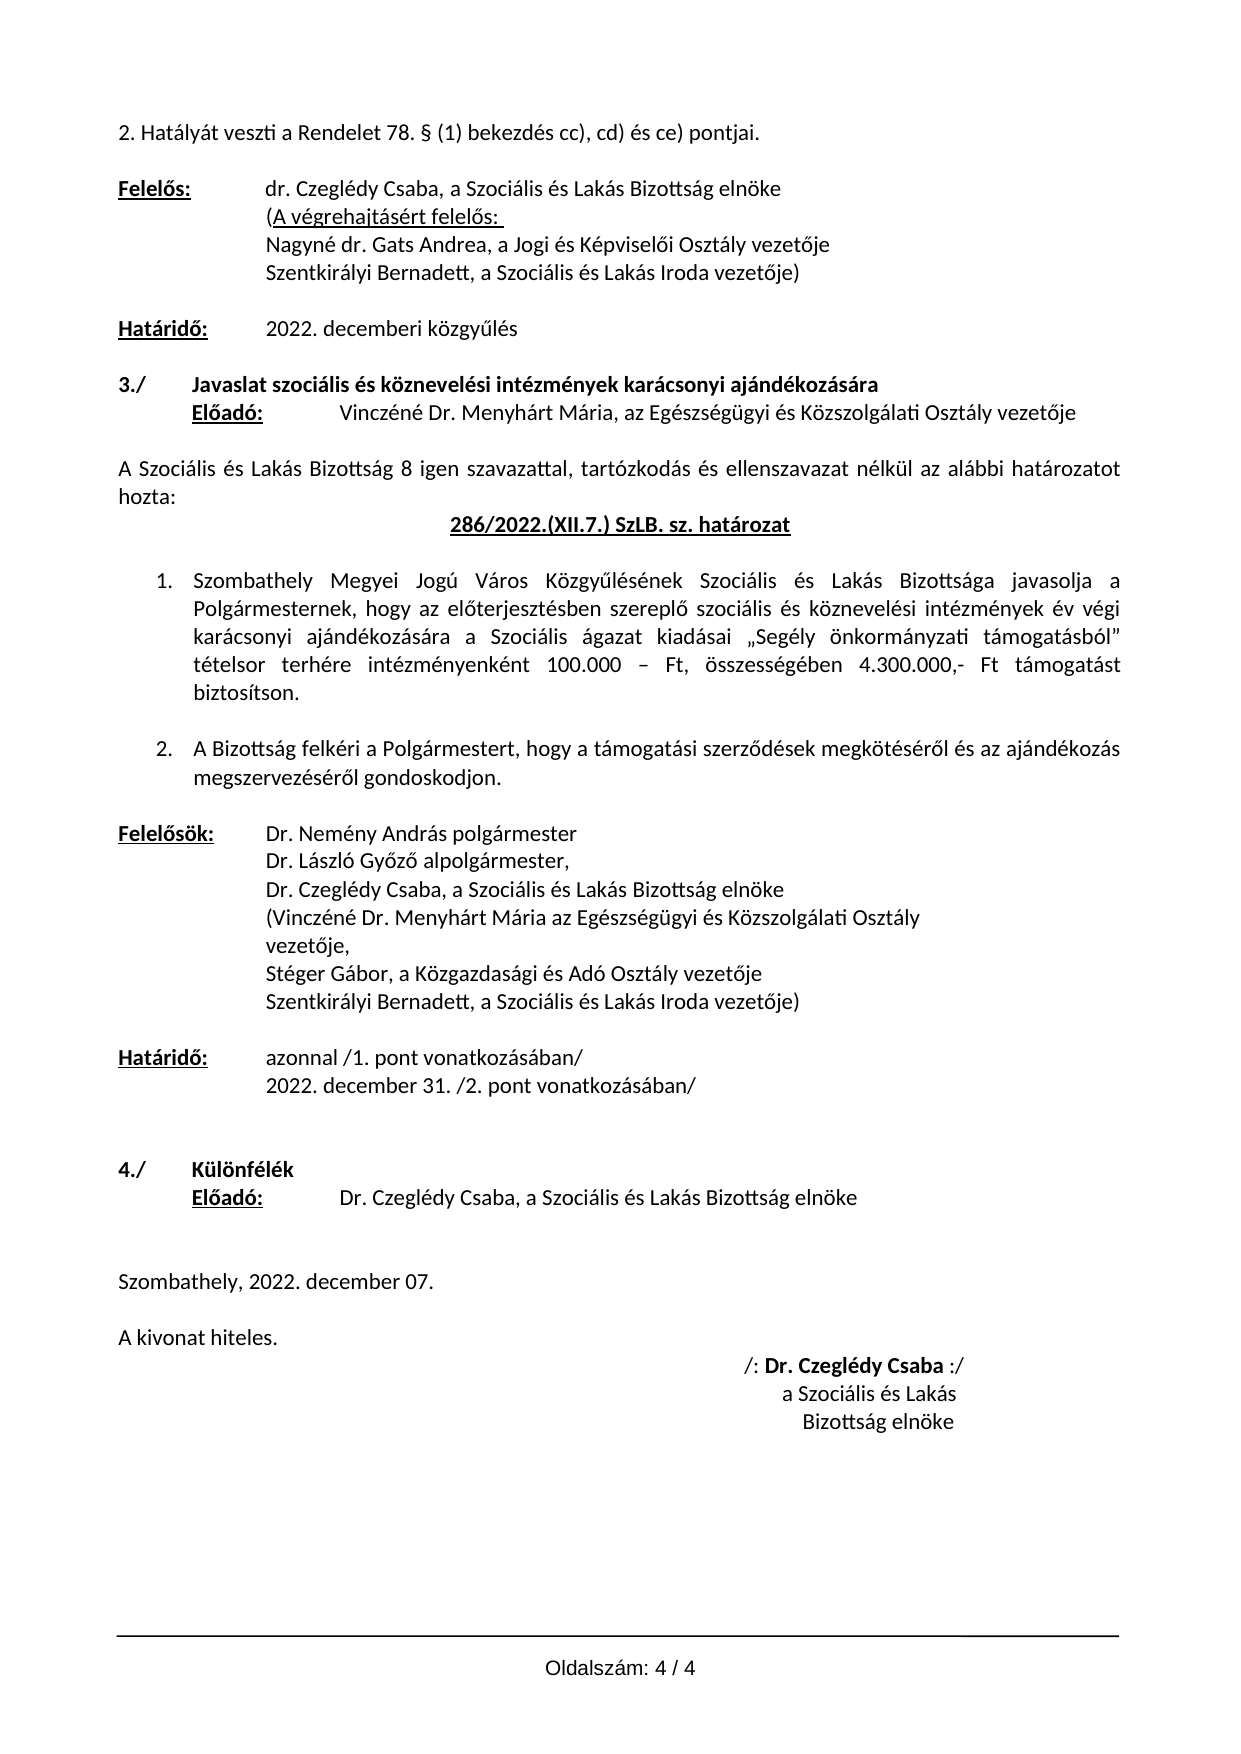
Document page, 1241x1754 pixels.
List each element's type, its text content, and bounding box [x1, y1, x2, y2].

text /: Dr. Czeglédy Csaba :/ [118, 1351, 1122, 1379]
text Előadó: Dr. Czeglédy Csaba, a Szociális és Lakás Bizottság elnöke [118, 1183, 1122, 1211]
text Felelősök: Dr. Nemény András polgármester [118, 819, 1122, 847]
list Szombathely Megyei Jogú Város Közgyűlésének Szociális és Lakás Bizottsága javasolja a Polgármesternek, hogy az előterjesztésben szereplő szociális és köznevelési intézmények év végi karácsonyi ajándékozására a Szociális ágazat kiadásai „Segély önkormányzati támogatásból” tételsor terhére intézményenként 100.000 – Ft, összességében 4.300.000,- Ft támogatást biztosítson. [156, 566, 1122, 707]
text Stéger Gábor, a Közgazdasági és Adó Osztály vezetője [118, 959, 1122, 987]
text 2022. december 31. /2. pont vonatkozásában/ [118, 1071, 1122, 1099]
text A kivonat hiteles. [118, 1323, 1122, 1351]
list A Bizottság felkéri a Polgármestert, hogy a támogatási szerződések megkötéséről és az ajándékozás megszervezéséről gondoskodjon. [156, 734, 1122, 791]
text Előadó: Vinczéné Dr. Menyhárt Mária, az Egészségügyi és Közszolgálati Osztály vezetője [118, 398, 1122, 426]
text (Vinczéné Dr. Menyhárt Mária az Egészségügyi és Közszolgálati Osztály [118, 903, 1122, 931]
text A Szociális és Lakás Bizottság 8 igen szavazattal, tartózkodás és ellenszavazat nélkül az alábbi határozatot hozta: [118, 454, 1122, 510]
text Határidő: azonnal /1. pont vonatkozásában/ [118, 1043, 1122, 1071]
text (A végrehajtásért felelős: [118, 202, 1122, 230]
text Felelős: dr. Czeglédy Csaba, a Szociális és Lakás Bizottság elnöke [118, 174, 1122, 202]
text a Szociális és Lakás [708, 1379, 1122, 1407]
text 3./ Javaslat szociális és köznevelési intézmények karácsonyi ajándékozására [118, 370, 1122, 398]
text Határidő: 2022. decemberi közgyűlés [118, 314, 1122, 342]
text 286/2022.(XII.7.) SzLB. sz. határozat [118, 510, 1122, 538]
text Szentkirályi Bernadett, a Szociális és Lakás Iroda vezetője) [118, 987, 1122, 1015]
text vezetője, [118, 931, 1122, 959]
text Szentkirályi Bernadett, a Szociális és Lakás Iroda vezetője) [118, 258, 1122, 286]
text 4./ Különfélék [118, 1155, 1122, 1183]
text Szombathely, 2022. december 07. [118, 1267, 1122, 1295]
text 2. Hatályát veszti a Rendelet 78. § (1) bekezdés cc), cd) és ce) pontjai. [118, 118, 1122, 146]
text Dr. László Győző alpolgármester, [118, 847, 1122, 875]
text Dr. Czeglédy Csaba, a Szociális és Lakás Bizottság elnöke [118, 875, 1122, 903]
text Nagyné dr. Gats Andrea, a Jogi és Képviselői Osztály vezetője [118, 230, 1122, 258]
text Bizottság elnöke [118, 1407, 1122, 1435]
